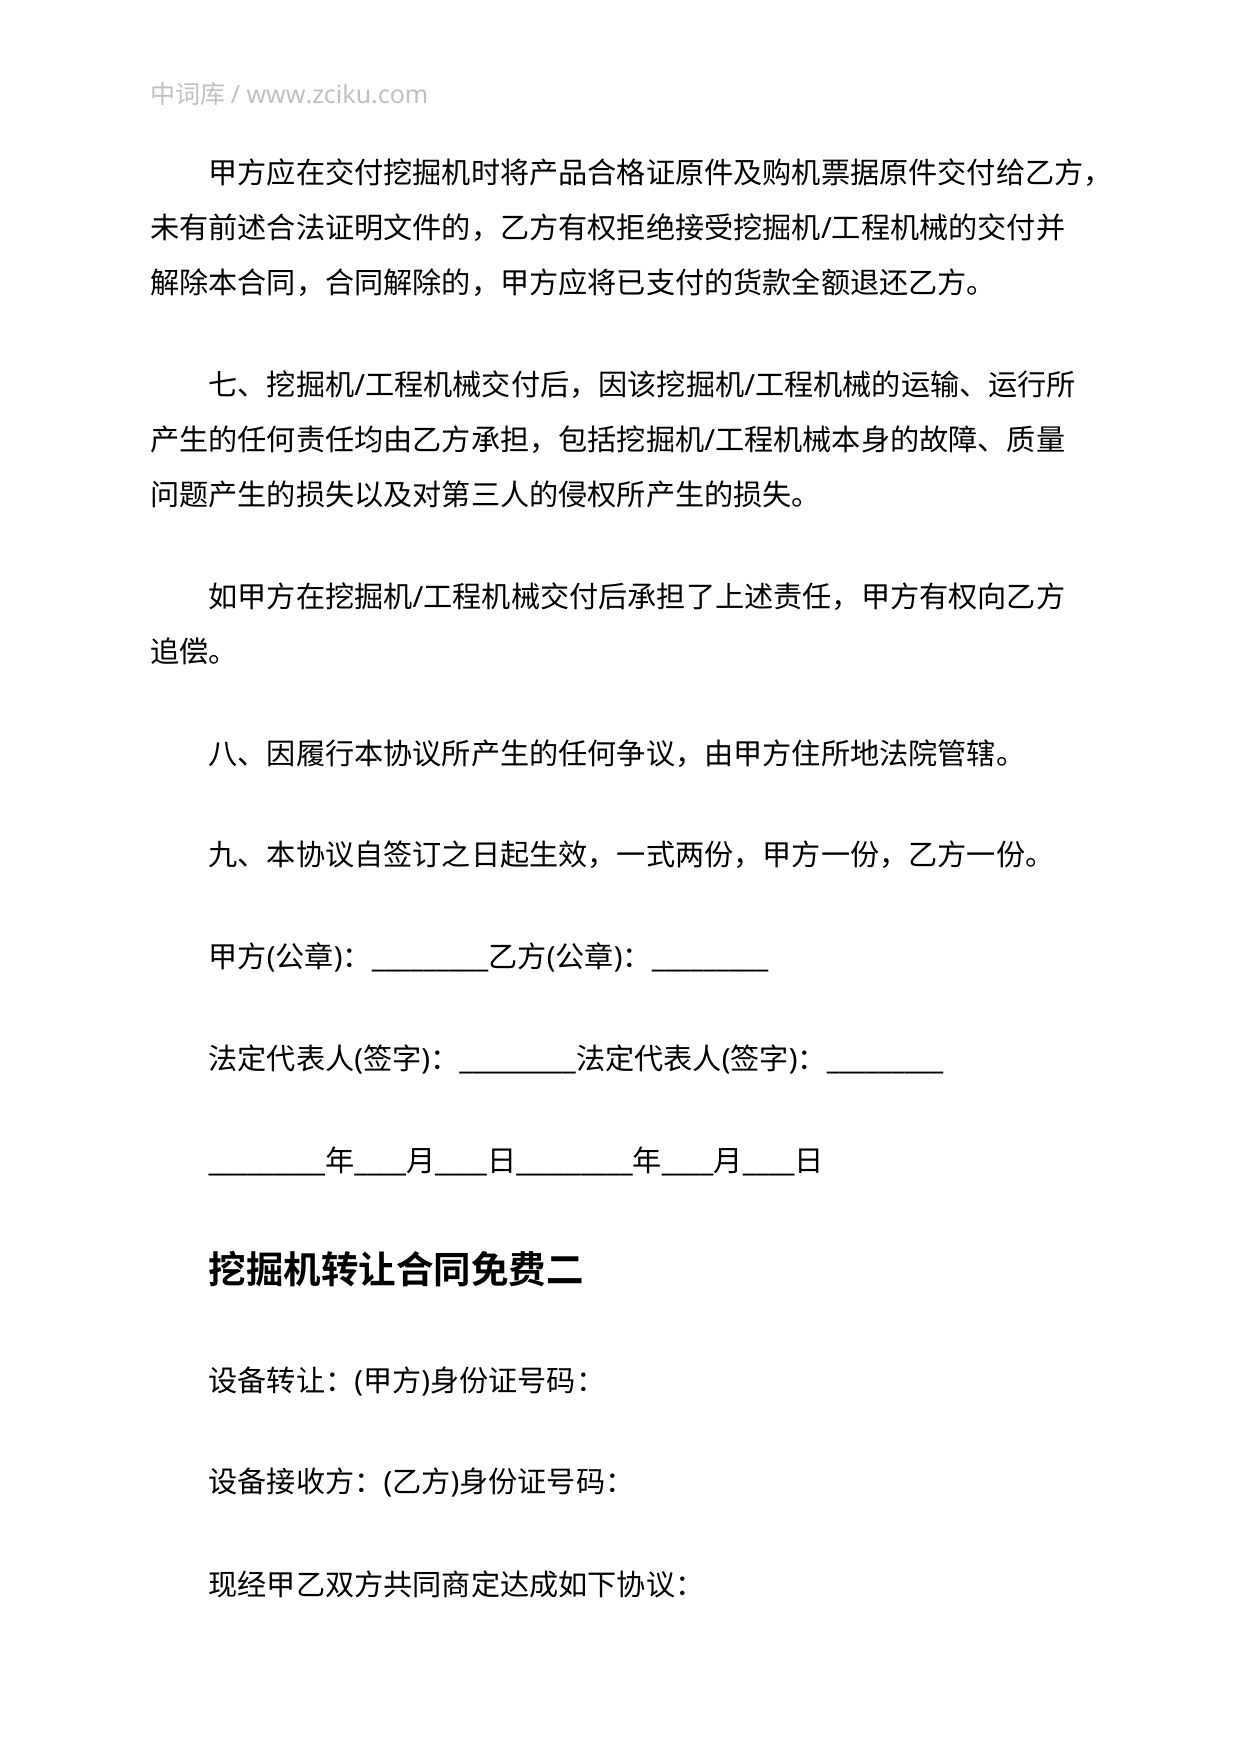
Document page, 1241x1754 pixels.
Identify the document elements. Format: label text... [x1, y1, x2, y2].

text 现经甲乙双方共同商定达成如下协议： [150, 1561, 1090, 1603]
text 甲方(公章)：_________乙方(公章)：_________ [150, 934, 1090, 976]
text 法定代表人(签字)：_________法定代表人(签字)：_________ [150, 1036, 1090, 1078]
text 七、挖掘机/工程机械交付后，因该挖掘机/工程机械的运输、运行所产生的任何责任均由乙方承担，包括挖掘机/工程机械本身的故障、质量问题产生的损失以及对第三人的侵权所产生的损失。 [150, 362, 1090, 514]
text 甲方应在交付挖掘机时将产品合格证原件及购机票据原件交付给乙方，未有前述合法证明文件的，乙方有权拒绝接受挖掘机/工程机械的交付并解除本合同，合同解除的，甲方应将已支付的货款全额退还乙方。 [150, 150, 1090, 302]
text _________年____月____日_________年____月____日 [150, 1138, 1090, 1180]
text 八、因履行本协议所产生的任何争议，由甲方住所地法院管辖。 [150, 730, 1090, 772]
text 如甲方在挖掘机/工程机械交付后承担了上述责任，甲方有权向乙方追偿。 [150, 573, 1090, 671]
text 设备接收方：(乙方)身份证号码： [150, 1459, 1090, 1501]
text 九、本协议自签订之日起生效，一式两份，甲方一份，乙方一份。 [150, 832, 1090, 874]
text 设备转让：(甲方)身份证号码： [150, 1357, 1090, 1399]
text 挖掘机转让合同免费二 [150, 1240, 1090, 1294]
